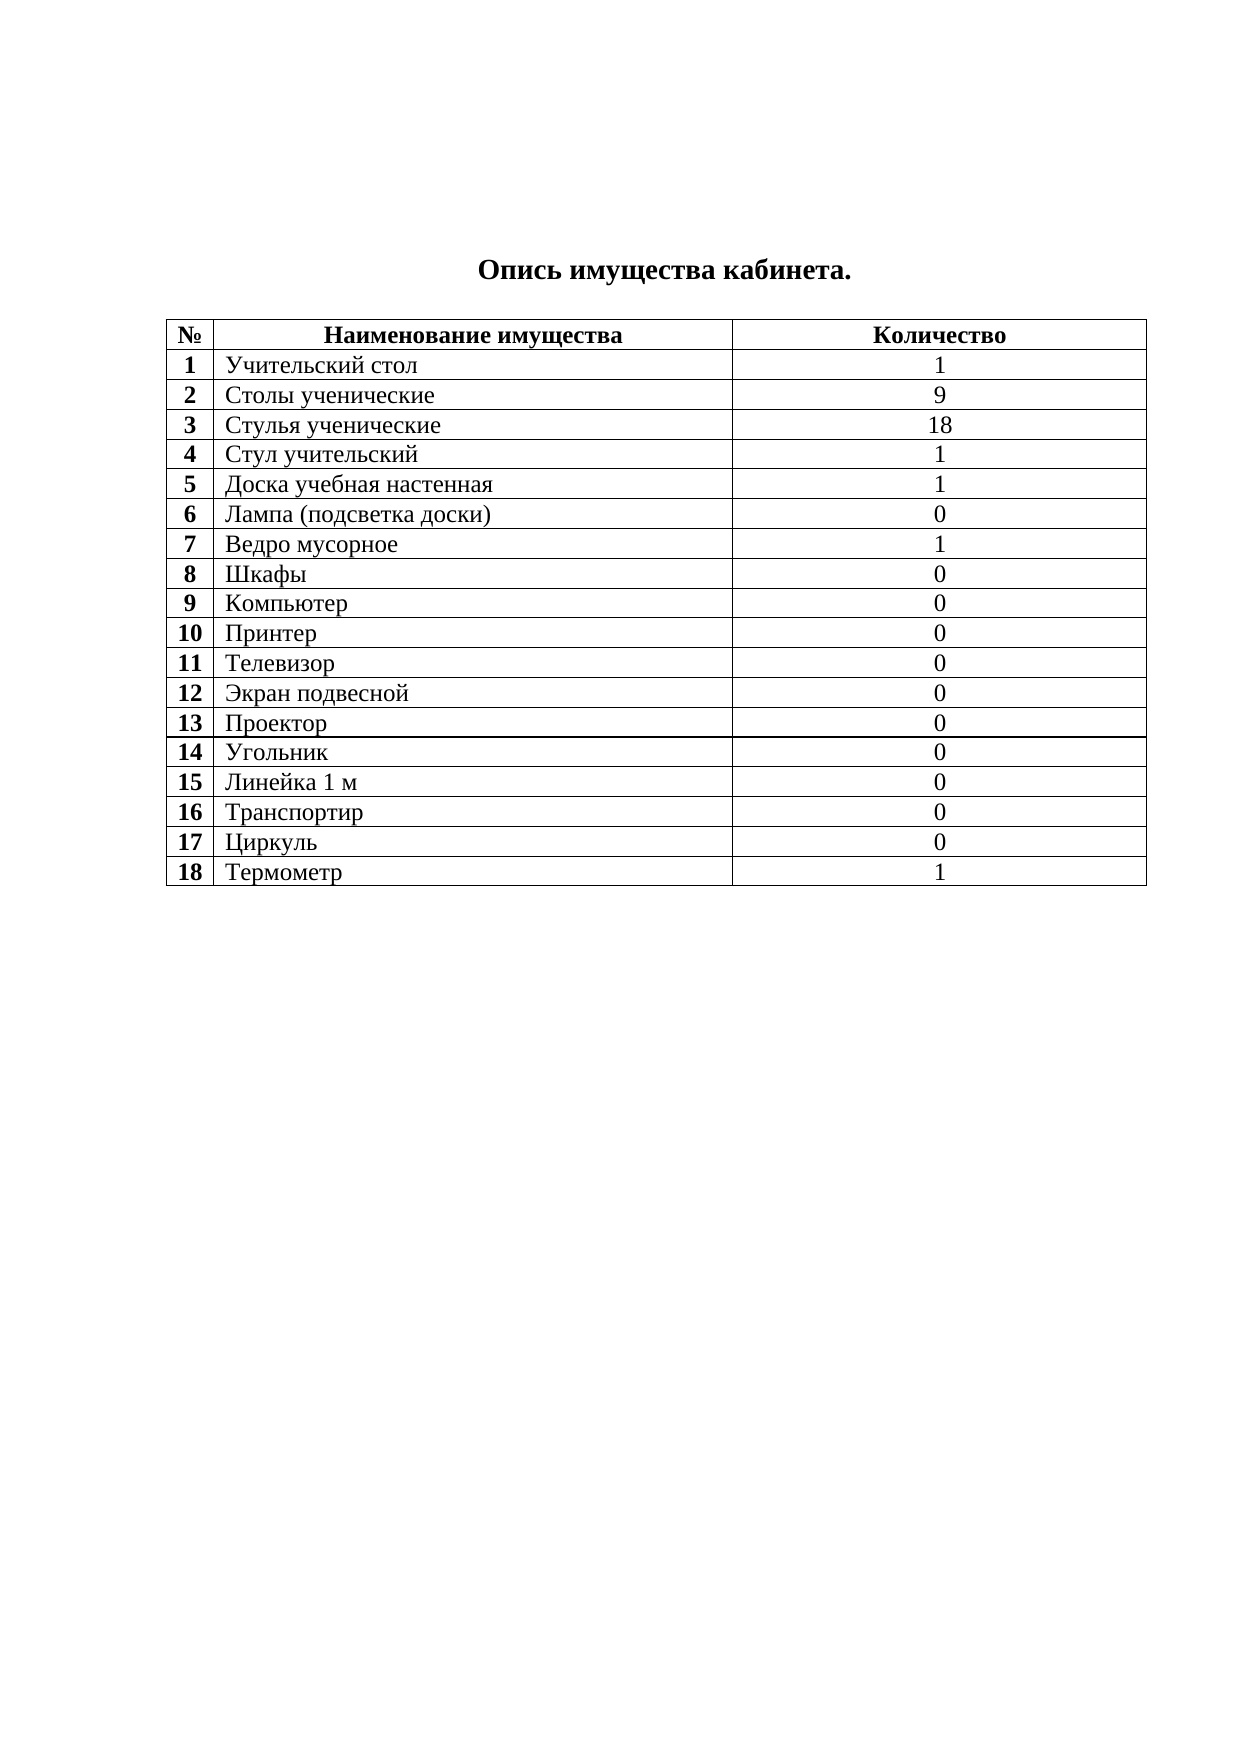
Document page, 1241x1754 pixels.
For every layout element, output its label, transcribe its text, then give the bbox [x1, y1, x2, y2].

table_cell 0 [733, 797, 1146, 826]
table_cell 16 [167, 797, 213, 826]
table_cell 2 [167, 380, 213, 409]
table_cell 1 [167, 350, 213, 379]
table_header № [167, 320, 213, 349]
table_cell Термометр [214, 857, 732, 885]
table_cell 13 [167, 708, 213, 736]
table_cell 0 [733, 499, 1146, 528]
table_cell 5 [167, 469, 213, 498]
table_cell 0 [733, 827, 1146, 856]
table_cell 10 [167, 618, 213, 647]
table_cell 18 [733, 410, 1146, 438]
table_cell 3 [167, 410, 213, 438]
table_cell 8 [167, 559, 213, 587]
table_cell 0 [733, 708, 1146, 736]
table_cell Циркуль [214, 827, 732, 856]
table_cell 1 [733, 350, 1146, 379]
table_cell Учительский стол [214, 350, 732, 379]
table_cell 0 [733, 678, 1146, 707]
table_cell 1 [733, 529, 1146, 558]
table_cell 15 [167, 767, 213, 796]
table_cell Линейка [214, 767, 732, 796]
table_cell Шкафы [214, 559, 732, 587]
table_cell 0 [733, 559, 1146, 587]
text Опись имущества кабинета. [177, 252, 1152, 286]
table_cell 18 [167, 857, 213, 885]
table_cell Компьютер [214, 589, 732, 617]
table_cell 0 [733, 589, 1146, 617]
table_cell 7 [167, 529, 213, 558]
table_cell 14 [167, 738, 213, 766]
table_cell 9 [167, 589, 213, 617]
table_cell Транспортир [214, 797, 732, 826]
table_cell 1 [733, 857, 1146, 885]
table_cell 6 [167, 499, 213, 528]
table_cell Экран подвесной [214, 678, 732, 707]
table_cell Лампа (подсветка доски) [214, 499, 732, 528]
table_cell 0 [733, 767, 1146, 796]
table_cell 0 [733, 648, 1146, 677]
table_cell 11 [167, 648, 213, 677]
table_cell Ведро мусорное [214, 529, 732, 558]
table_header Наименование имущества [214, 320, 732, 349]
table_cell 12 [167, 678, 213, 707]
table_cell 1 [733, 440, 1146, 468]
table_header Количество [733, 320, 1146, 349]
table_cell Стулья ученические [214, 410, 732, 438]
table_cell Телевизор [214, 648, 732, 677]
table_cell Принтер [214, 618, 732, 647]
table_cell 1 [733, 469, 1146, 498]
table_cell Столы ученические [214, 380, 732, 409]
table_cell Доска учебная настенная [214, 469, 732, 498]
table_cell 0 [733, 618, 1146, 647]
table_cell Проектор [214, 708, 732, 736]
table_cell Угольник [214, 738, 732, 766]
table_cell 17 [167, 827, 213, 856]
table_cell 4 [167, 440, 213, 468]
table_cell 0 [733, 738, 1146, 766]
table_cell Стул учительский [214, 440, 732, 468]
table_cell 9 [733, 380, 1146, 409]
